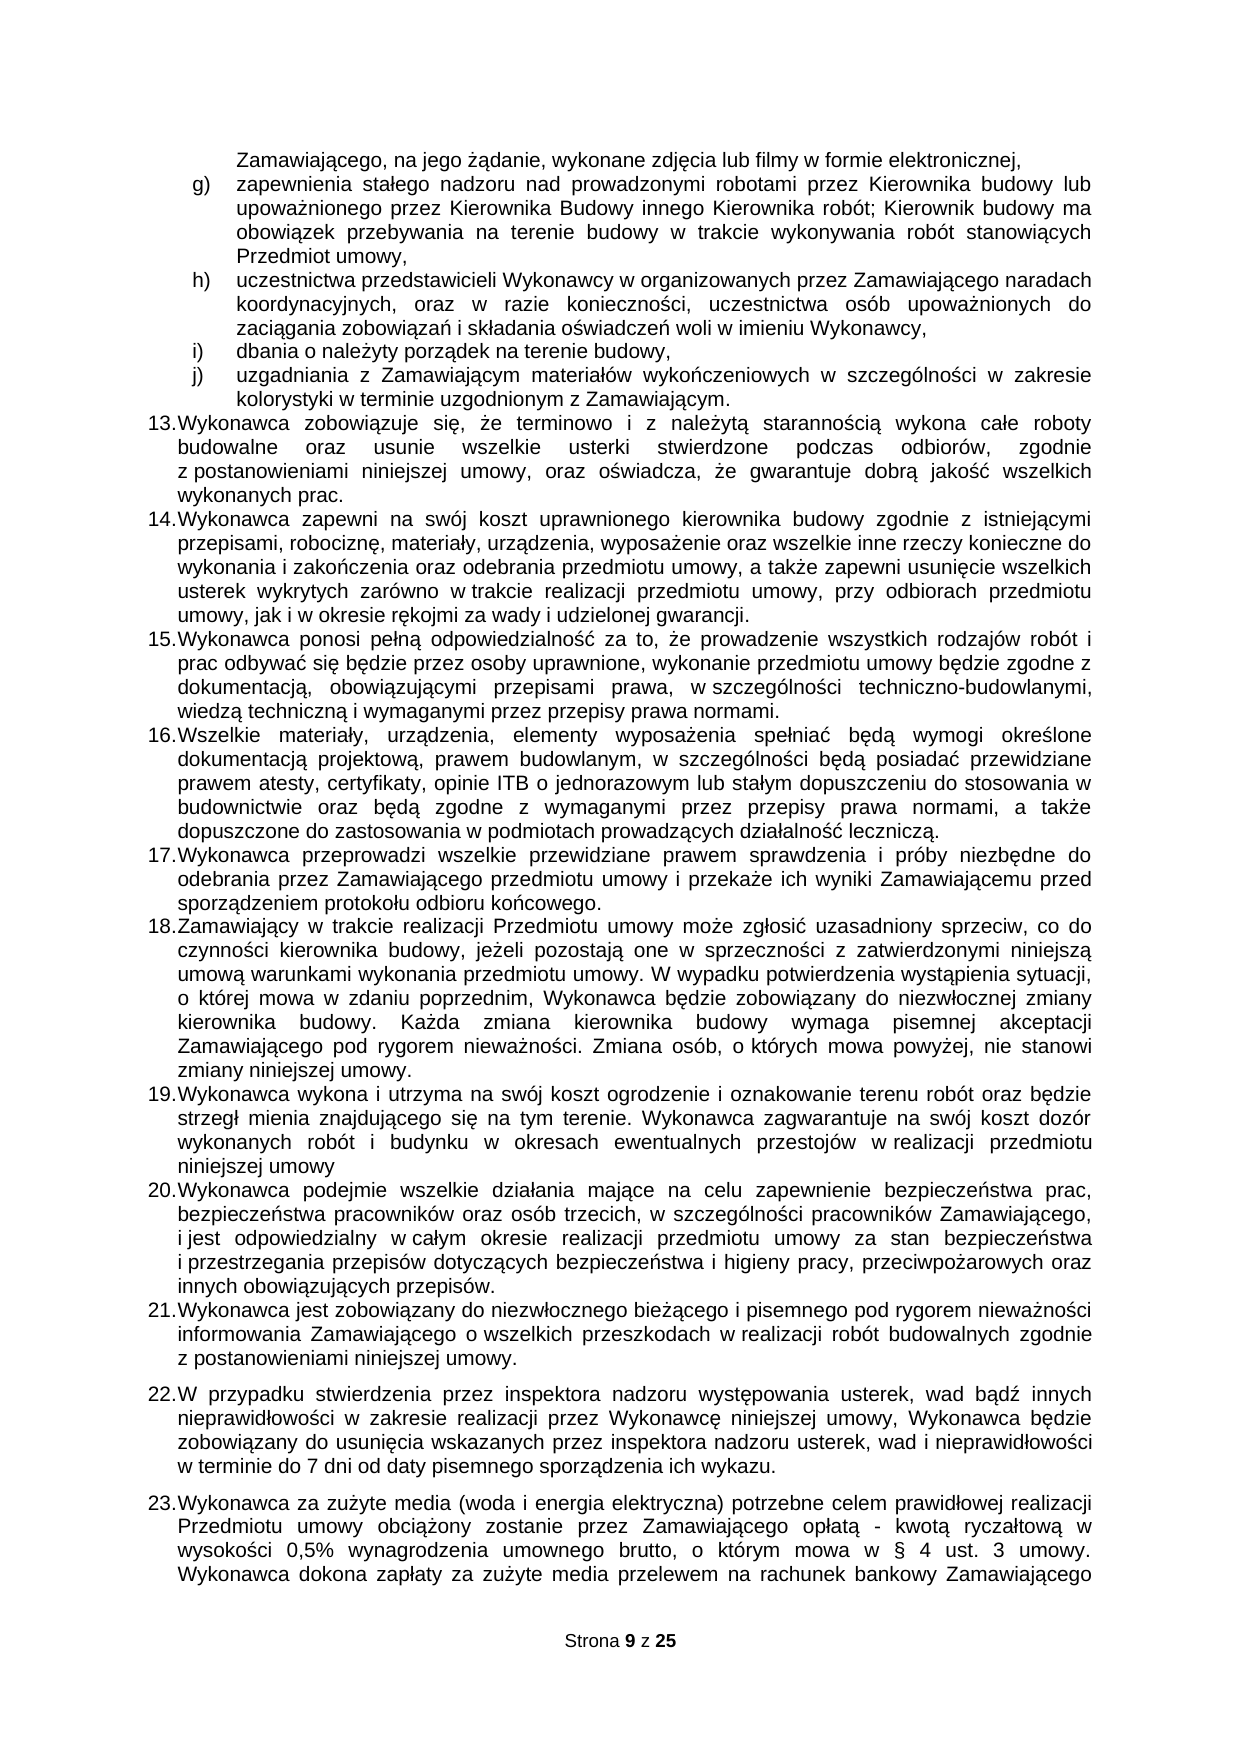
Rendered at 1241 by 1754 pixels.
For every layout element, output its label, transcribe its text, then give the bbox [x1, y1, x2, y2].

list Wykonawca podejmie wszelkie działania mające na celu zapewnienie bezpieczeństwa prac, bezpieczeństwa pracowników oraz osób trzecich, w szczególności pracowników Zamawiającego, i jest odpowiedzialny w całym okresie realizacji przedmiotu umowy za stan bezpieczeństwa i przestrzegania przepisów dotyczących bezpieczeństwa i higieny pracy, przeciwpożarowych oraz innych obowiązujących przepisów. [148, 1178, 1093, 1298]
list Wszelkie materiały, urządzenia, elementy wyposażenia spełniać będą wymogi określone dokumentacją projektową, prawem budowlanym, w szczególności będą posiadać przewidziane prawem atesty, certyfikaty, opinie ITB o jednorazowym lub stałym dopuszczeniu do stosowania w budownictwie oraz będą zgodne z wymaganymi przez przepisy prawa normami, a także dopuszczone do zastosowania w podmiotach prowadzących działalność leczniczą. [148, 723, 1093, 842]
list Wykonawca jest zobowiązany do niezwłocznego bieżącego i pisemnego pod rygorem nieważności informowania Zamawiającego o wszelkich przeszkodach w realizacji robót budowalnych zgodnie z postanowieniami niniejszej umowy. [148, 1298, 1093, 1369]
list Wykonawca zapewni na swój koszt uprawnionego kierownika budowy zgodnie z istniejącymi przepisami, robociznę, materiały, urządzenia, wyposażenie oraz wszelkie inne rzeczy konieczne do wykonania i zakończenia oraz odebrania przedmiotu umowy, a także zapewni usunięcie wszelkich usterek wykrytych zarówno w trakcie realizacji przedmiotu umowy, przy odbiorach przedmiotu umowy, jak i w okresie rękojmi za wady i udzielonej gwarancji. [148, 507, 1093, 627]
text 22. W przypadku stwierdzenia przez inspektora nadzoru występowania usterek, wad bądź innych nieprawidłowości w zakresie realizacji przez Wykonawcę niniejszej umowy, Wykonawca będzie zobowiązany do usunięcia wskazanych przez inspektora nadzoru usterek, wad i nieprawidłowości w terminie do 7 dni od daty pisemnego sporządzenia ich wykazu. [148, 1382, 1093, 1478]
list dbania o należyty porządek na terenie budowy, [192, 339, 1093, 363]
list Wykonawca wykona i utrzyma na swój koszt ogrodzenie i oznakowanie terenu robót oraz będzie strzegł mienia znajdującego się na tym terenie. Wykonawca zagwarantuje na swój koszt dozór wykonanych robót i budynku w okresach ewentualnych przestojów w realizacji przedmiotu niniejszej umowy [148, 1082, 1093, 1178]
list zapewnienia stałego nadzoru nad prowadzonymi robotami przez Kierownika budowy lub upoważnionego przez Kierownika Budowy innego Kierownika robót; Kierownik budowy ma obowiązek przebywania na terenie budowy w trakcie wykonywania robót stanowiących Przedmiot umowy, [192, 172, 1093, 267]
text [148, 1490, 1093, 1586]
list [192, 148, 1093, 172]
list uczestnictwa przedstawicieli Wykonawcy w organizowanych przez Zamawiającego naradach koordynacyjnych, oraz w razie konieczności, uczestnictwa osób upoważnionych do zaciągania zobowiązań i składania oświadczeń woli w imieniu Wykonawcy, [192, 267, 1093, 339]
list uzgadniania z Zamawiającym materiałów wykończeniowych w szczególności w zakresie kolorystyki w terminie uzgodnionym z Zamawiającym. [192, 363, 1093, 411]
list Wykonawca przeprowadzi wszelkie przewidziane prawem sprawdzenia i próby niezbędne do odebrania przez Zamawiającego przedmiotu umowy i przekaże ich wyniki Zamawiającemu przed sporządzeniem protokołu odbioru końcowego. [148, 842, 1093, 914]
list Zamawiający w trakcie realizacji Przedmiotu umowy może zgłosić uzasadniony sprzeciw, co do czynności kierownika budowy, jeżeli pozostają one w sprzeczności z zatwierdzonymi niniejszą umową warunkami wykonania przedmiotu umowy. W wypadku potwierdzenia wystąpienia sytuacji, o której mowa w zdaniu poprzednim, Wykonawca będzie zobowiązany do niezwłocznej zmiany kierownika budowy. Każda zmiana kierownika budowy wymaga pisemnej akceptacji Zamawiającego pod rygorem nieważności. Zmiana osób, o których mowa powyżej, nie stanowi zmiany niniejszej umowy. [148, 914, 1093, 1082]
list Wykonawca ponosi pełną odpowiedzialność za to, że prowadzenie wszystkich rodzajów robót i prac odbywać się będzie przez osoby uprawnione, wykonanie przedmiotu umowy będzie zgodne z dokumentacją, obowiązującymi przepisami prawa, w szczególności techniczno-budowlanymi, wiedzą techniczną i wymaganymi przez przepisy prawa normami. [148, 627, 1093, 723]
list Wykonawca zobowiązuje się, że terminowo i z należytą starannością wykona całe roboty budowalne oraz usunie wszelkie usterki stwierdzone podczas odbiorów, zgodnie z postanowieniami niniejszej umowy, oraz oświadcza, że gwarantuje dobrą jakość wszelkich wykonanych prac. [148, 411, 1093, 507]
